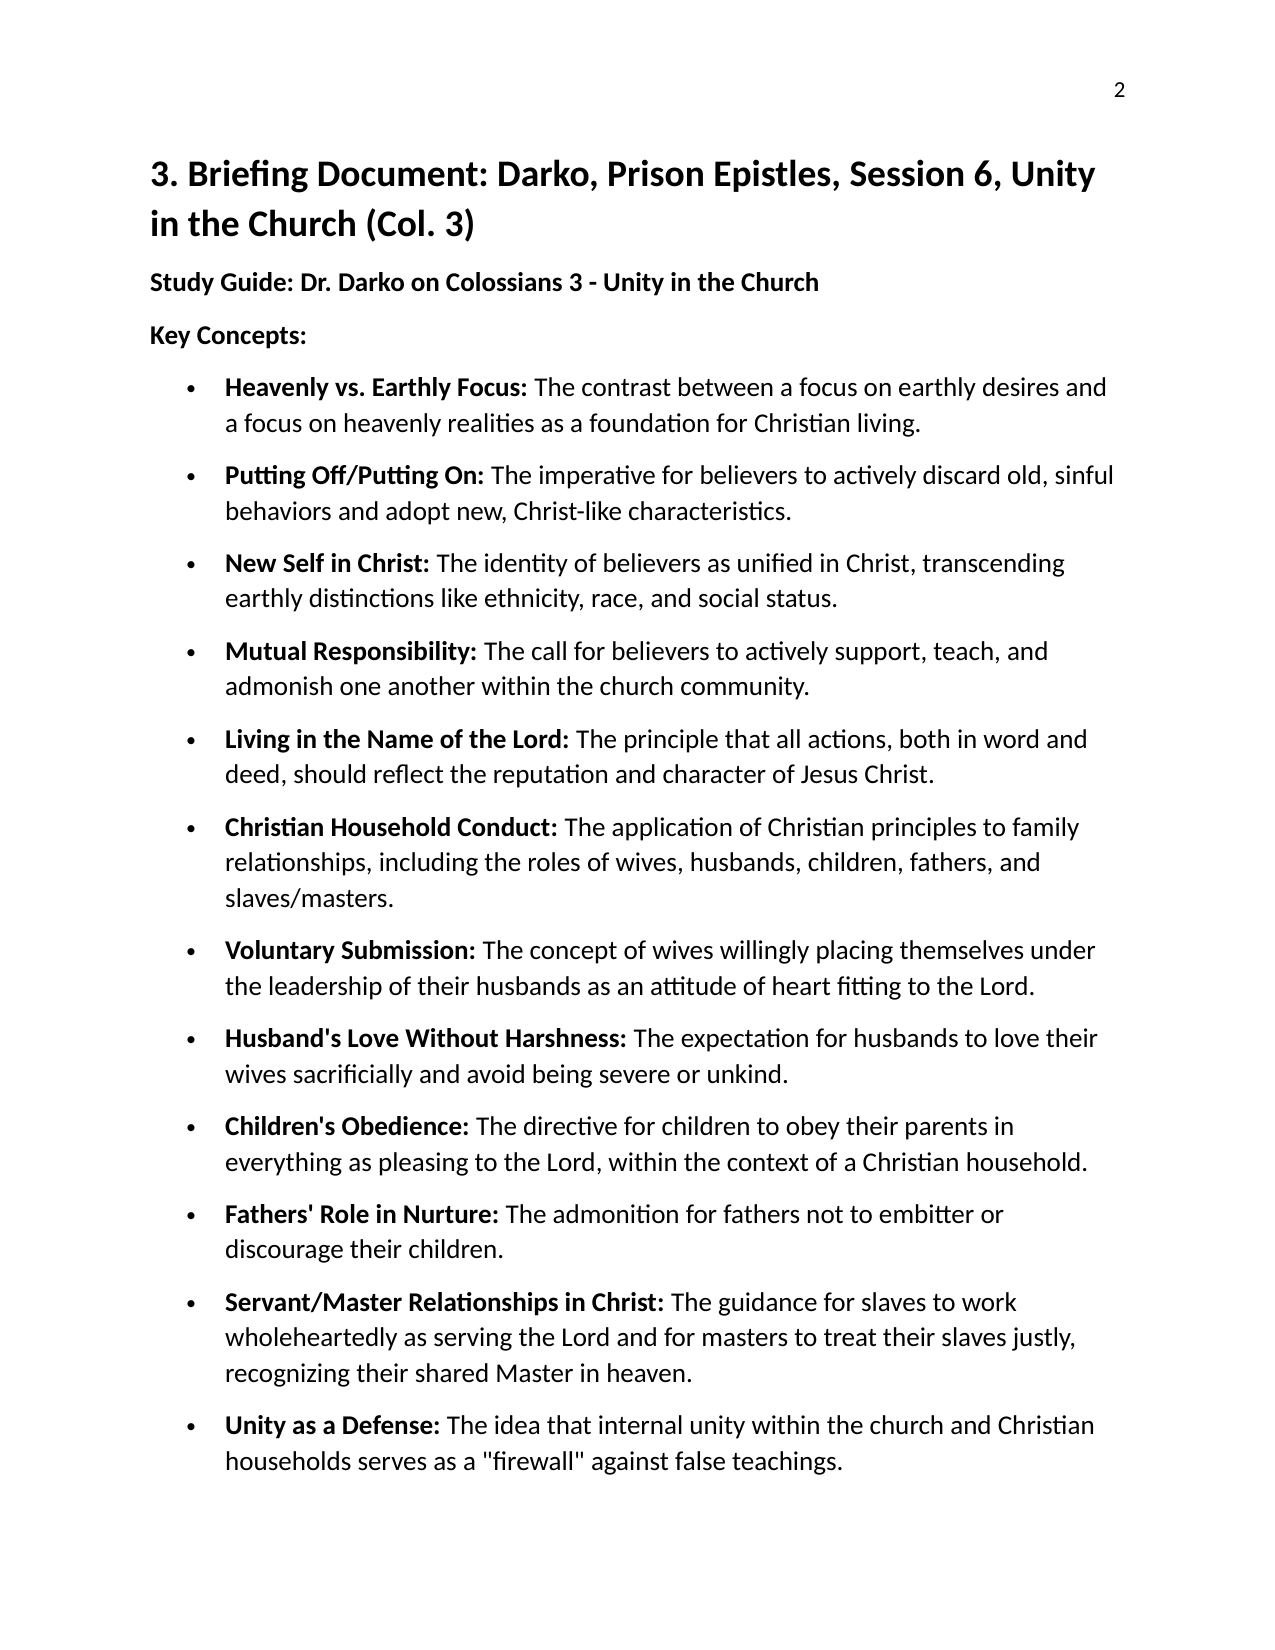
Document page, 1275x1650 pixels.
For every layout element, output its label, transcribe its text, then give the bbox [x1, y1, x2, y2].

text Key Concepts: [150, 318, 1125, 351]
list Heavenly vs. Earthly Focus: The contrast between a focus on earthly desires and a focus on heavenly realities as a foundation for Christian living. [187, 370, 1125, 439]
list New Self in Christ: The identity of believers as unified in Christ, transcending earthly distinctions like ethnicity, race, and social status. [187, 546, 1125, 615]
list Voluntary Submission: The concept of wives willingly placing themselves under the leadership of their husbands as an attitude of heart fitting to the Lord. [187, 933, 1125, 1002]
list Putting Off/Putting On: The imperative for believers to actively discard old, sinful behaviors and adopt new, Christ-like characteristics. [187, 458, 1125, 527]
text 3. Briefing Document: Darko, Prison Epistles, Session 6, Unity in the Church (Col. 3)Top of Form [150, 150, 1125, 245]
list Mutual Responsibility: The call for believers to actively support, teach, and admonish one another within the church community. [187, 634, 1125, 703]
list Children's Obedience: The directive for children to obey their parents in everything as pleasing to the Lord, within the context of a Christian household. [187, 1109, 1125, 1178]
list Husband's Love Without Harshness: The expectation for husbands to love their wives sacrificially and avoid being severe or unkind. [187, 1021, 1125, 1090]
list Living in the Name of the Lord: The principle that all actions, both in word and deed, should reflect the reputation and character of Jesus Christ. [187, 722, 1125, 791]
list Fathers' Role in Nurture: The admonition for fathers not to embitter or discourage their children. [187, 1197, 1125, 1266]
list Christian Household Conduct: The application of Christian principles to family relationships, including the roles of wives, husbands, children, fathers, and slaves/masters. [187, 810, 1125, 914]
text Study Guide: Dr. Darko on Colossians 3 - Unity in the Church [150, 266, 1125, 299]
list Servant/Master Relationships in Christ: The guidance for slaves to work wholeheartedly as serving the Lord and for masters to treat their slaves justly, recognizing their shared Master in heaven. [187, 1285, 1125, 1389]
list Unity as a Defense: The idea that internal unity within the church and Christian households serves as a "firewall" against false teachings. [187, 1408, 1125, 1477]
